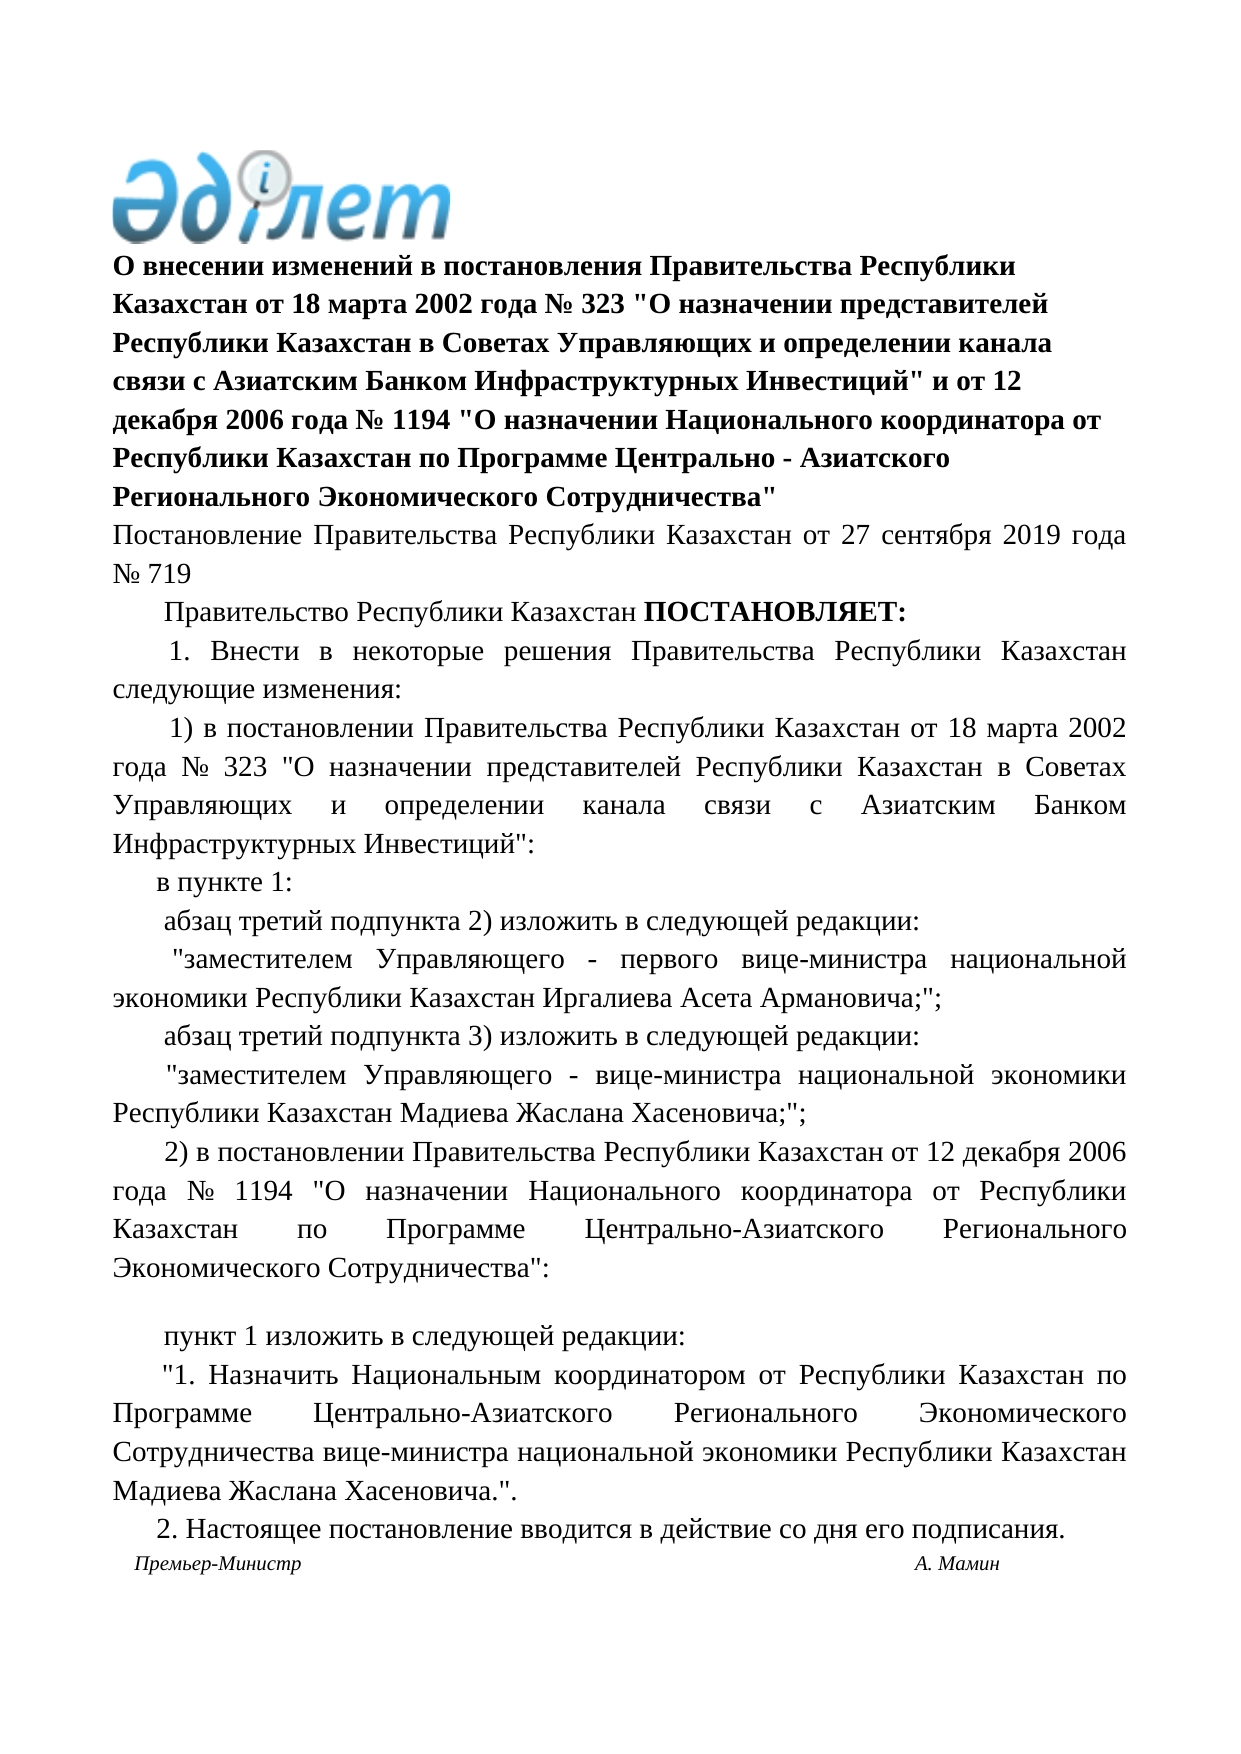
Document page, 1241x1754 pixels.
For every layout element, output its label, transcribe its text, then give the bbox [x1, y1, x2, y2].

text "заместителем Управляющего - первого вице-министра национальной экономики Республики Казахстан Иргалиева Асета Армановича;"; [112, 941, 1128, 1013]
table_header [101, 1550, 913, 1581]
text 1) в постановлении Правительства Республики Казахстан от 18 марта 2002 года № 323 "О назначении представителей Республики Казахстан в Советах Управляющих и определении канала связи с Азиатским Банком Инфраструктурных Инвестиций": [112, 710, 1128, 859]
text "1. Назначить Национальным координатором от Республики Казахстан по Программе Центрально-Азиатского Регионального Экономического Сотрудничества вице-министра национальной экономики Республики Казахстан Мадиева Жаслана Хасеновича.". [112, 1357, 1128, 1506]
text в пункте 1: [112, 864, 1128, 898]
table_header А. Мамин [913, 1550, 1240, 1581]
text абзац третий подпункта 2) изложить в следующей редакции: [112, 903, 1128, 936]
picture [112, 150, 451, 244]
text Постановление Правительства Республики Казахстан от 27 сентября 2019 года № 719 [112, 517, 1128, 589]
text пункт 1 изложить в следующей редакции: [112, 1318, 1128, 1352]
text абзац третий подпункта 3) изложить в следующей редакции: [112, 1018, 1128, 1052]
text Правительство Республики Казахстан ПОСТАНОВЛЯЕТ: [112, 594, 1128, 628]
text О внесении изменений в постановления Правительства Республики Казахстан от 18 марта 2002 года № 323 "О назначении представителей Республики Казахстан в Советах Управляющих и определении канала связи с Азиатским Банком Инфраструктурных Инвестиций" и от 12 декабря 2006 года № 1194 "О назначении Национального координатора от Республики Казахстан по Программе Центрально - Азиатского Регионального Экономического Сотрудничества" [112, 248, 1128, 512]
text 1. Внести в некоторые решения Правительства Республики Казахстан следующие изменения: [112, 633, 1128, 705]
text 2) в постановлении Правительства Республики Казахстан от 12 декабря 2006 года № 1194 "О назначении Национального координатора от Республики Казахстан по Программе Центрально-Азиатского Регионального Экономического Сотрудничества": [112, 1134, 1128, 1283]
text 2. Настоящее постановление вводится в действие со дня его подписания. [112, 1511, 1128, 1545]
text "заместителем Управляющего - вице-министра национальной экономики Республики Казахстан Мадиева Жаслана Хасеновича;"; [112, 1057, 1128, 1129]
